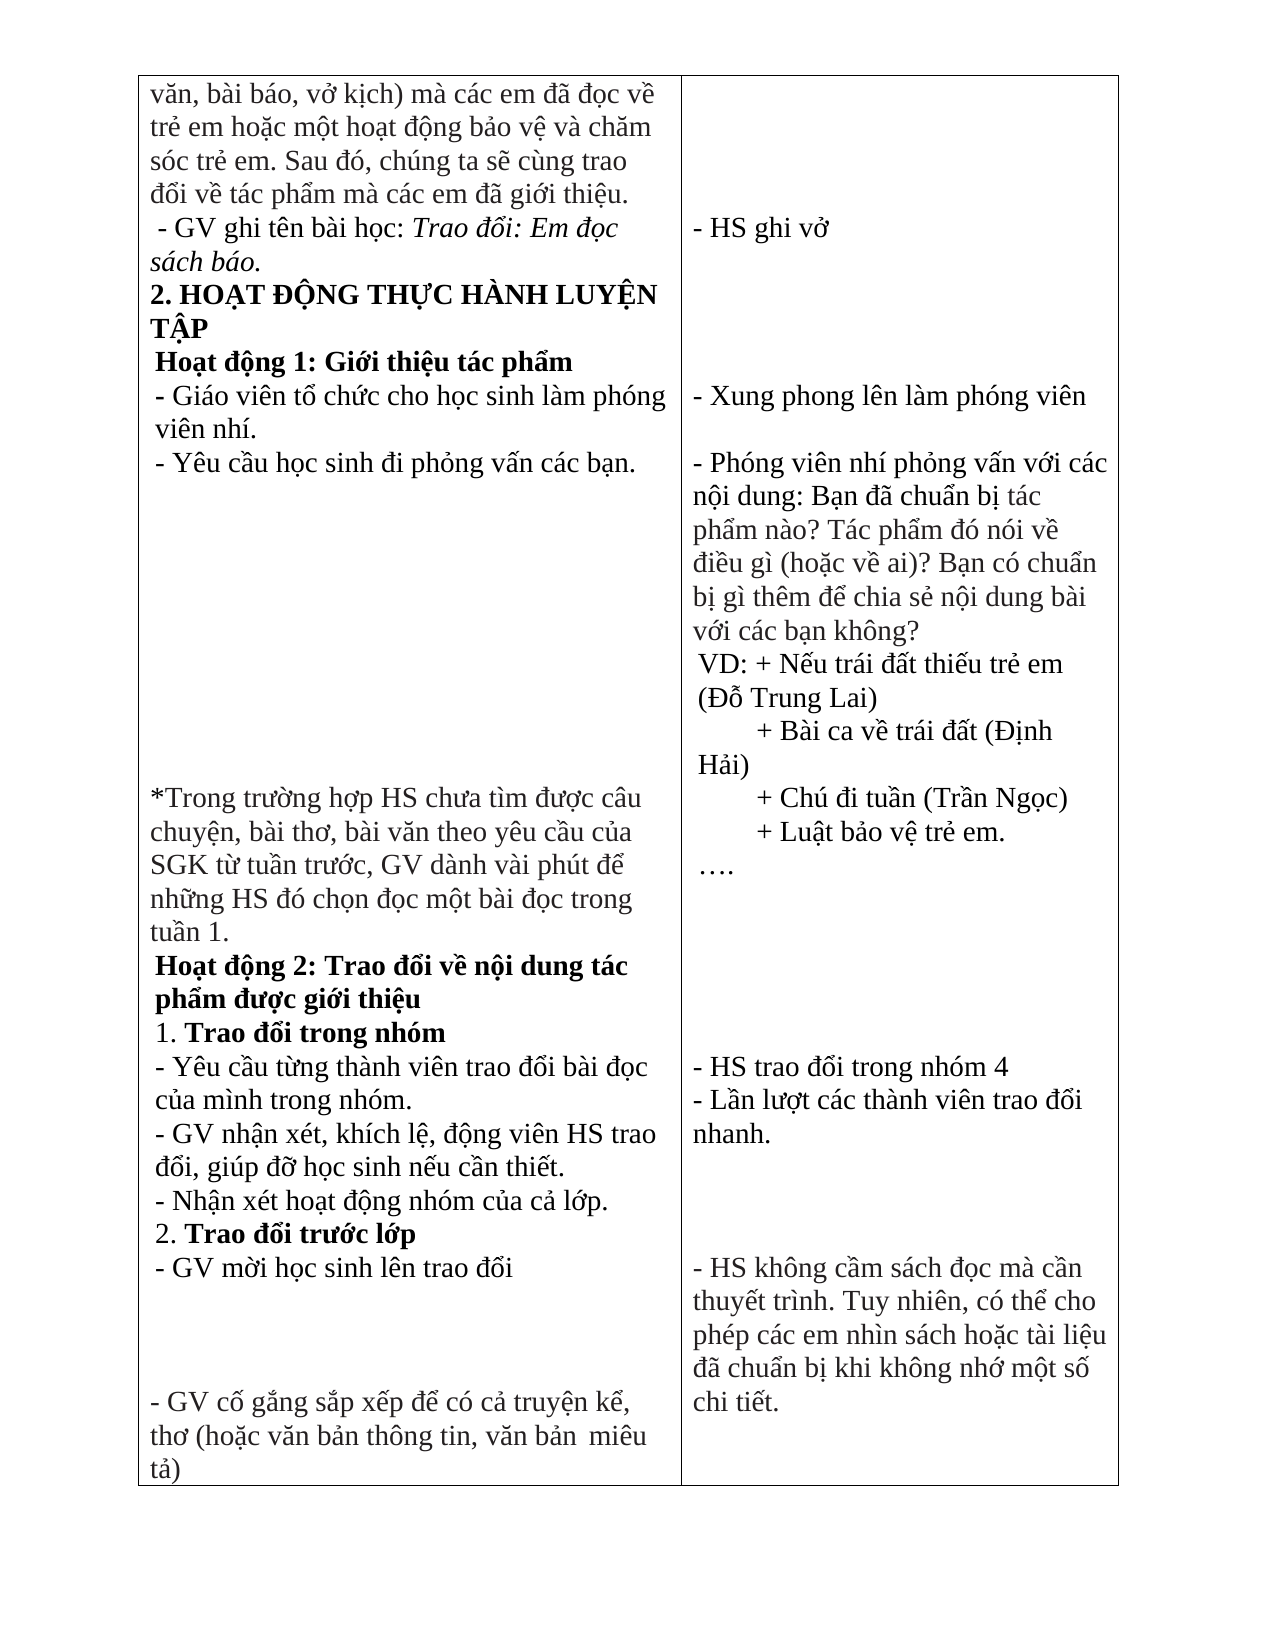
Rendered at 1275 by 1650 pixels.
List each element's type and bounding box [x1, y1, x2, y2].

table_cell [682, 76, 1118, 1485]
table_cell [139, 76, 681, 1485]
